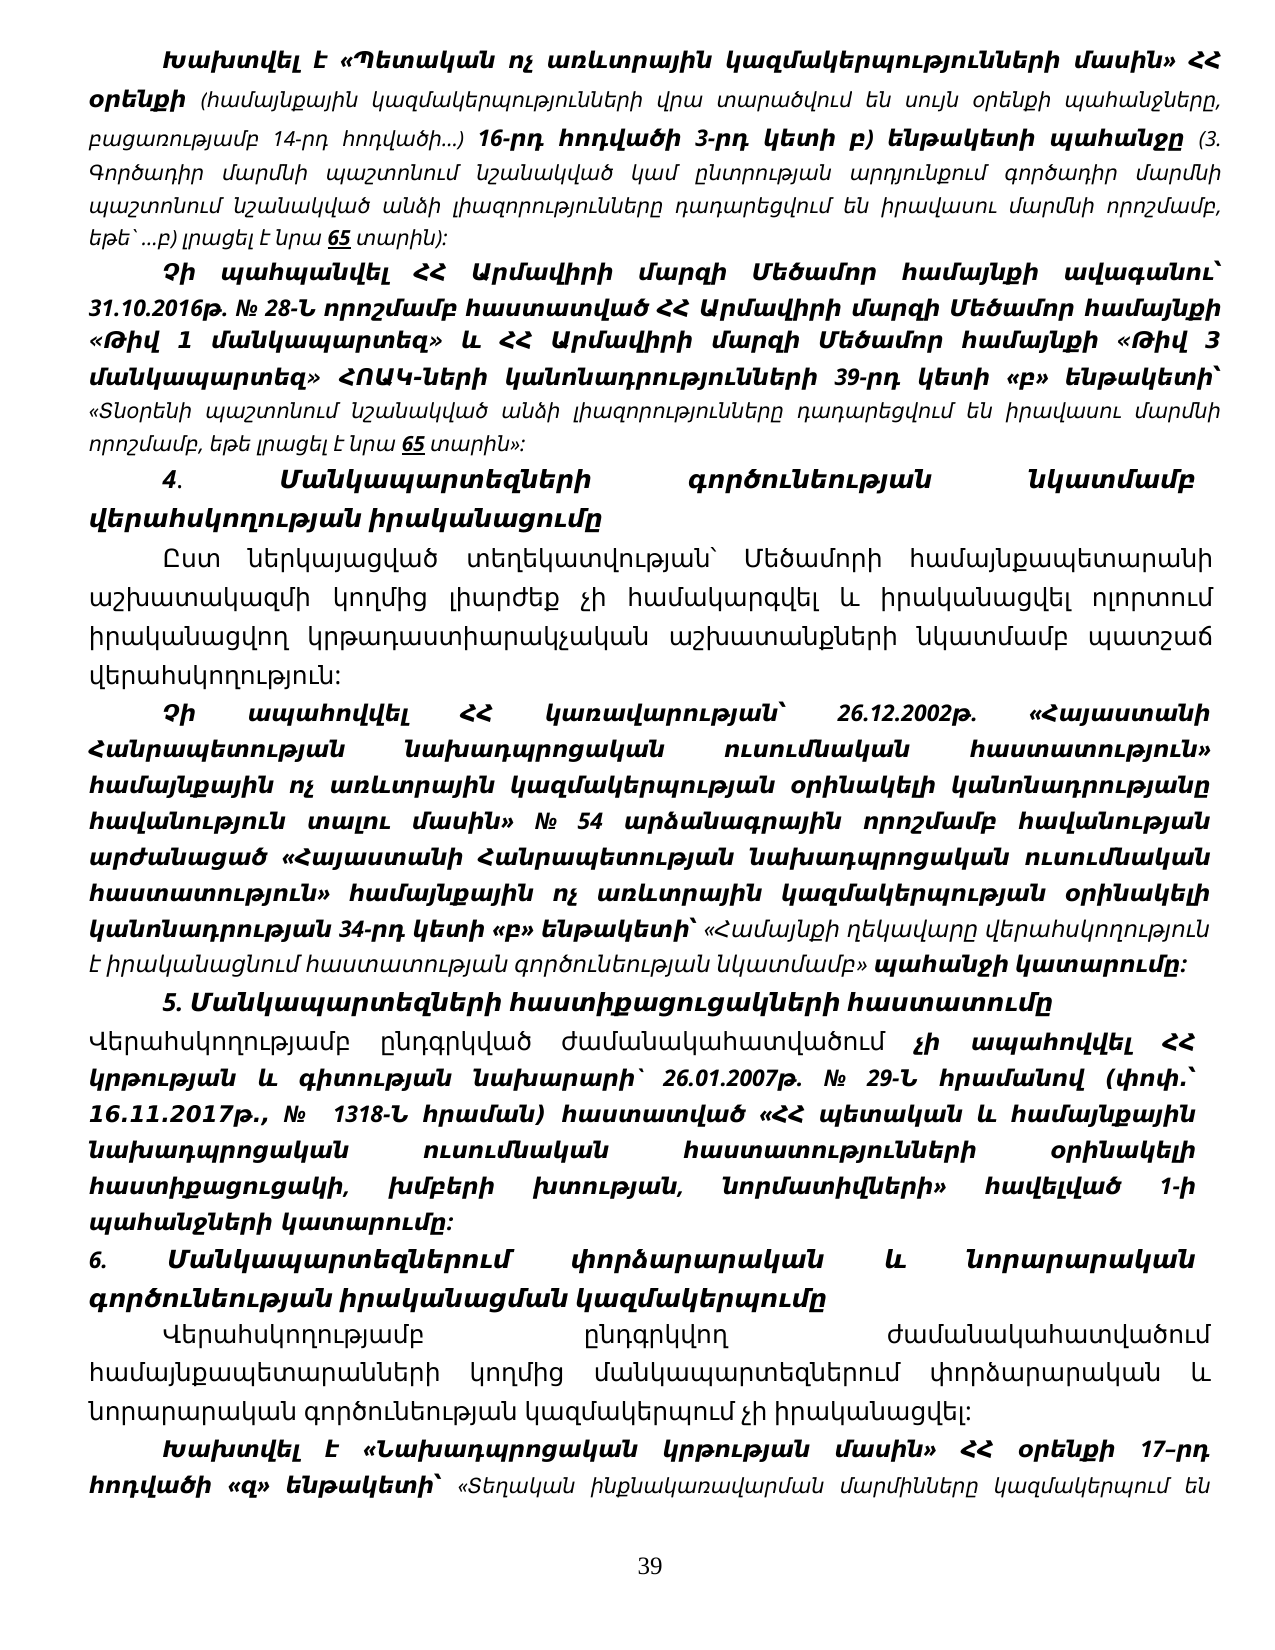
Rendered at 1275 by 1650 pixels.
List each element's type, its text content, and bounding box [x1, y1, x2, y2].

text 5. Մանկապարտեզների հաստիքացուցակների հաստատումը [89, 984, 1196, 1018]
text 4. Մանկապարտեզների գործունեության նկատմամբ վերահսկողության իրականացումը [89, 462, 1196, 535]
text 6. Մանկապարտեզներում փորձարարական և նորարարական գործունեության իրականացման կազմակերպումը [89, 1242, 1196, 1315]
text Չի ապահովվել ՀՀ կառավարության՝ 26.12.2002թ. «Հայաստանի Հանրապետության նախադպրոցական ուսումնական հաստատություն» համայնքային ոչ առևտրային կազմակերպության օրինակելի կանոնադրությանը հավանություն տալու մասին» № 54 արձանագրային որոշմամբ հավանության արժանացած «Հայաստանի Հանրապետության նախադպրոցական ուսումնական հաստատություն» համայնքային ոչ առևտրային կազմակերպության օրինակելի կանոնադրության 34-րդ կետի «բ» ենթակետի՝ «Համայնքի ղեկավարը վերահսկողություն է իրականացնում հաստատության գործունեության նկատմամբ» պահանջի կատարումը: [89, 697, 1211, 980]
text Ըստ ներկայացված տեղեկատվության՝ Մեծամորի համայնքապետարանի աշխատակազմի կողմից լիարժեք չի համակարգվել և իրականացվել ոլորտում իրականացվող կրթադաստիարակչական աշխատանքների նկատմամբ պատշաճ վերահսկողություն: [89, 540, 1213, 692]
text Վերահսկողությամբ ընդգրկվող ժամանակահատվածում համայնքապետարանների կողմից մանկապարտեզներում փորձարարական և նորարարական գործունեության կազմակերպում չի իրականացվել: [89, 1320, 1211, 1428]
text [89, 1433, 1211, 1500]
text Խախտվել է «Պետական ոչ առևտրային կազմակերպությունների մասին» ՀՀ օրենքի (համայնքային կազմակերպությունների վրա տարածվում են սույն օրենքի պահանջները, բացառությամբ 14-րդ հոդվածի…) 16-րդ հոդվածի 3-րդ կետի բ) ենթակետի պահանջը (3. Գործադիր մարմնի պաշտոնում նշանակված կամ ընտրության արդյունքում գործադիր մարմնի պաշտոնում նշանակված անձի լիազորությունները դադարեցվում են իրավասու մարմնի որոշմամբ, եթե` …բ) լրացել է նրա 65 տարին): [89, 44, 1222, 252]
text Վերահսկողությամբ ընդգրկված ժամանակահատվածում չի ապահովվել ՀՀ կրթության և գիտության նախարարի` 26.01.2007թ. № 29-Ն հրամանով (փոփ.՝ 16.11.2017թ., № 1318-Ն հրաման) հաստատված «ՀՀ պետական և համայնքային նախադպրոցական ուսումնական հաստատությունների օրինակելի հաստիքացուցակի, խմբերի խտության, նորմատիվների» հավելված 1-ի պահանջների կատարումը: [89, 1023, 1196, 1237]
text Չի պահպանվել ՀՀ Արմավիրի մարզի Մեծամոր համայնքի ավագանու՝ 31.10.2016թ. № 28-Ն որոշմամբ հաստատված ՀՀ Արմավիրի մարզի Մեծամոր համայնքի «Թիվ 1 մանկապարտեզ» և ՀՀ Արմավիրի մարզի Մեծամոր համայնքի «Թիվ 3 մանկապարտեզ» ՀՈԱԿ-ների կանոնադրությունների 39-րդ կետի «բ» ենթակետի՝ «Տնօրենի պաշտոնում նշանակված անձի լիազորությունները դադարեցվում են իրավասու մարմնի որոշմամբ, եթե լրացել է նրա 65 տարին»: [89, 256, 1222, 458]
